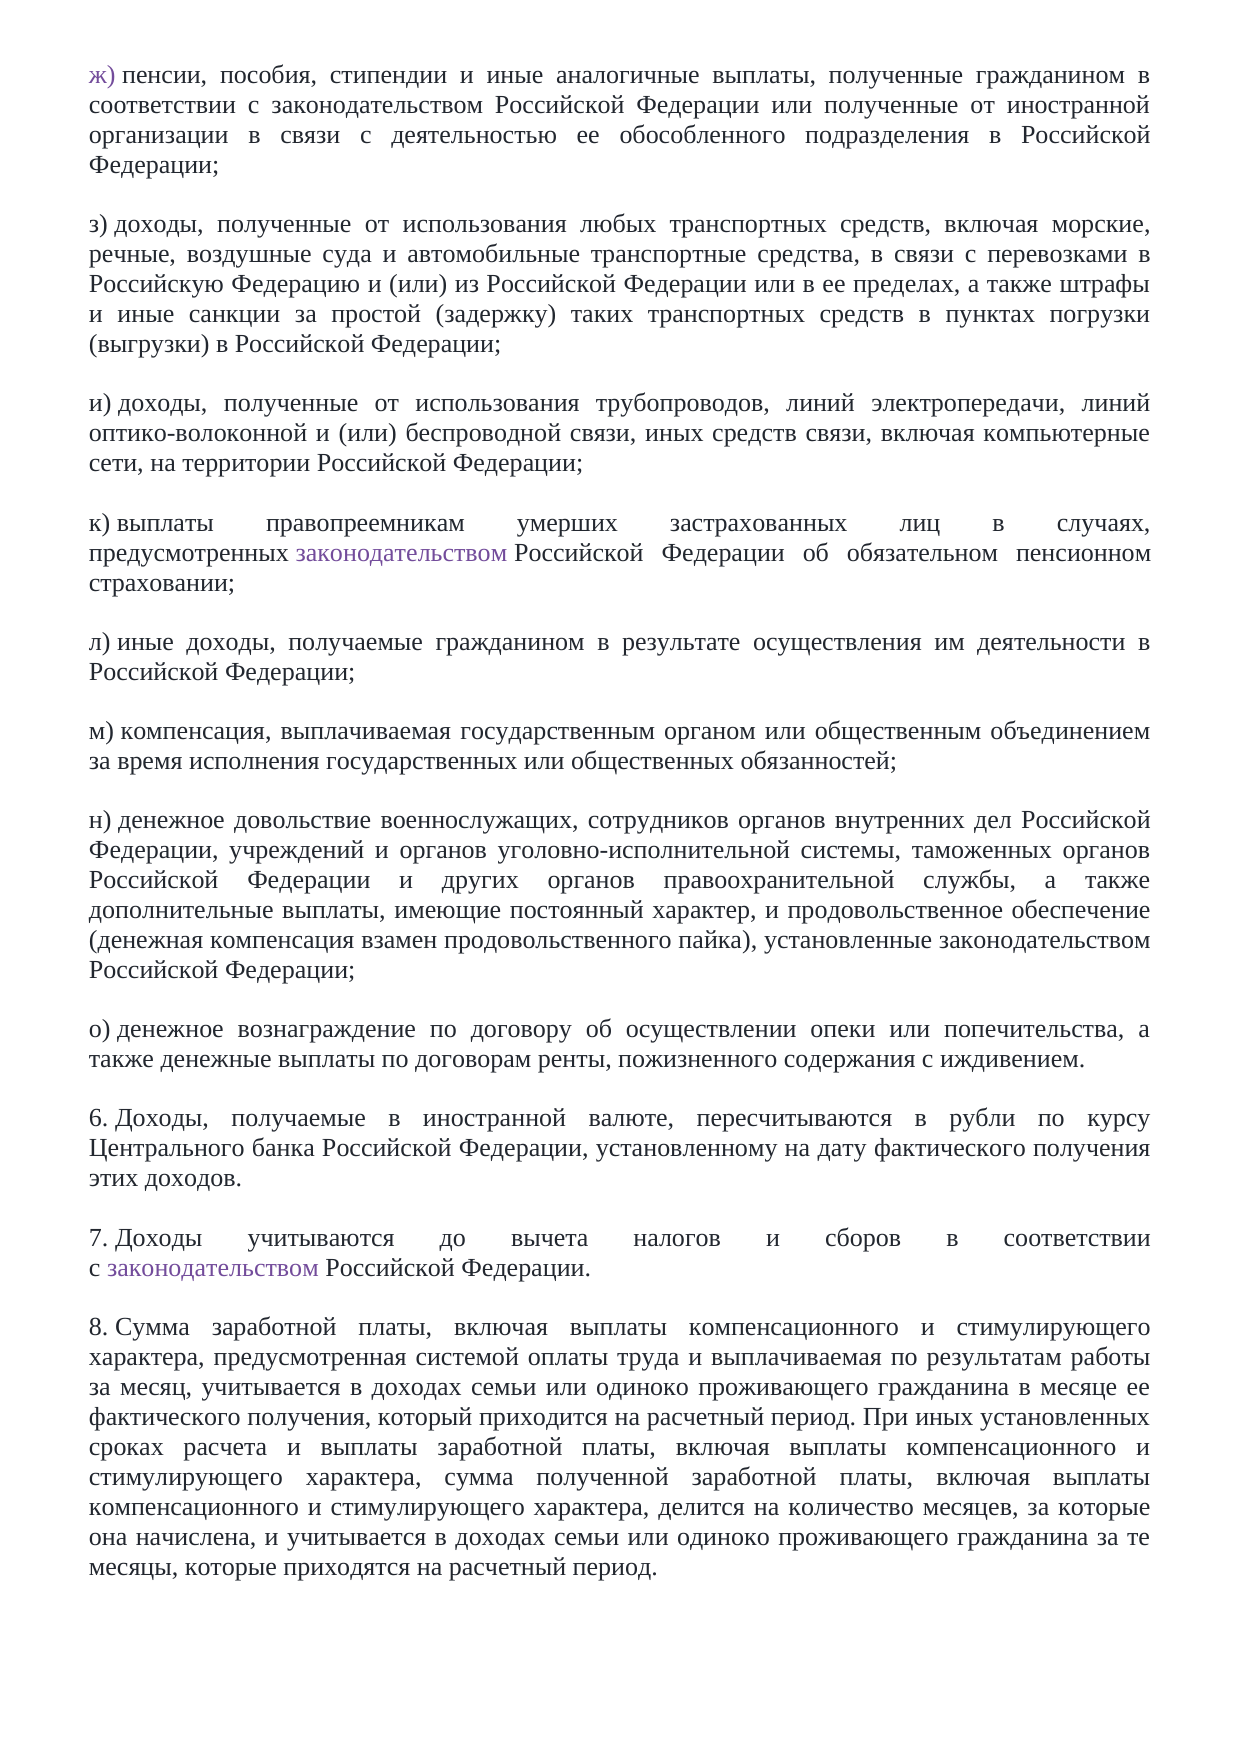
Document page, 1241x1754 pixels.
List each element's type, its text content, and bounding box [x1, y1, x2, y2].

text л) иные доходы, получаемые гражданином в результате осуществления им деятельности в Российской Федерации; [89, 626, 1152, 686]
text ж) пенсии, пособия, стипендии и иные аналогичные выплаты, полученные гражданином в соответствии с законодательством Российской Федерации или полученные от иностранной организации в связи с деятельностью ее обособленного подразделения в Российской Федерации; [89, 59, 1152, 179]
text к) выплаты правопреемникам умерших застрахованных лиц в случаях, предусмотренных законодательством Российской Федерации об обязательном пенсионном страховании; [89, 507, 1152, 597]
text 8. Сумма заработной платы, включая выплаты компенсационного и стимулирующего характера, предусмотренная системой оплаты труда и выплачиваемая по результатам работы за месяц, учитывается в доходах семьи или одиноко проживающего гражданина в месяце ее фактического получения, который приходится на расчетный период. При иных установленных сроках расчета и выплаты заработной платы, включая выплаты компенсационного и стимулирующего характера, сумма полученной заработной платы, включая выплаты компенсационного и стимулирующего характера, делится на количество месяцев, за которые она начислена, и учитывается в доходах семьи или одиноко проживающего гражданина за те месяцы, которые приходятся на расчетный период. [89, 1311, 1152, 1581]
text 7. Доходы учитываются до вычета налогов и сборов в соответствии с законодательством Российской Федерации. [89, 1222, 1152, 1282]
text о) денежное вознаграждение по договору об осуществлении опеки или попечительства, а также денежные выплаты по договорам ренты, пожизненного содержания с иждивением. [89, 1013, 1152, 1073]
text м) компенсация, выплачиваемая государственным органом или общественным объединением за время исполнения государственных или общественных обязанностей; [89, 715, 1152, 775]
text 6. Доходы, получаемые в иностранной валюте, пересчитываются в рубли по курсу Центрального банка Российской Федерации, установленному на дату фактического получения этих доходов. [89, 1102, 1152, 1192]
text н) денежное довольствие военнослужащих, сотрудников органов внутренних дел Российской Федерации, учреждений и органов уголовно-исполнительной системы, таможенных органов Российской Федерации и других органов правоохранительной службы, а также дополнительные выплаты, имеющие постоянный характер, и продовольственное обеспечение (денежная компенсация взамен продовольственного пайка), установленные законодательством Российской Федерации; [89, 804, 1152, 984]
text з) доходы, полученные от использования любых транспортных средств, включая морские, речные, воздушные суда и автомобильные транспортные средства, в связи с перевозками в Российскую Федерацию и (или) из Российской Федерации или в ее пределах, а также штрафы и иные санкции за простой (задержку) таких транспортных средств в пунктах погрузки (выгрузки) в Российской Федерации; [89, 208, 1152, 358]
text и) доходы, полученные от использования трубопроводов, линий электропередачи, линий оптико-волоконной и (или) беспроводной связи, иных средств связи, включая компьютерные сети, на территории Российской Федерации; [89, 387, 1152, 477]
